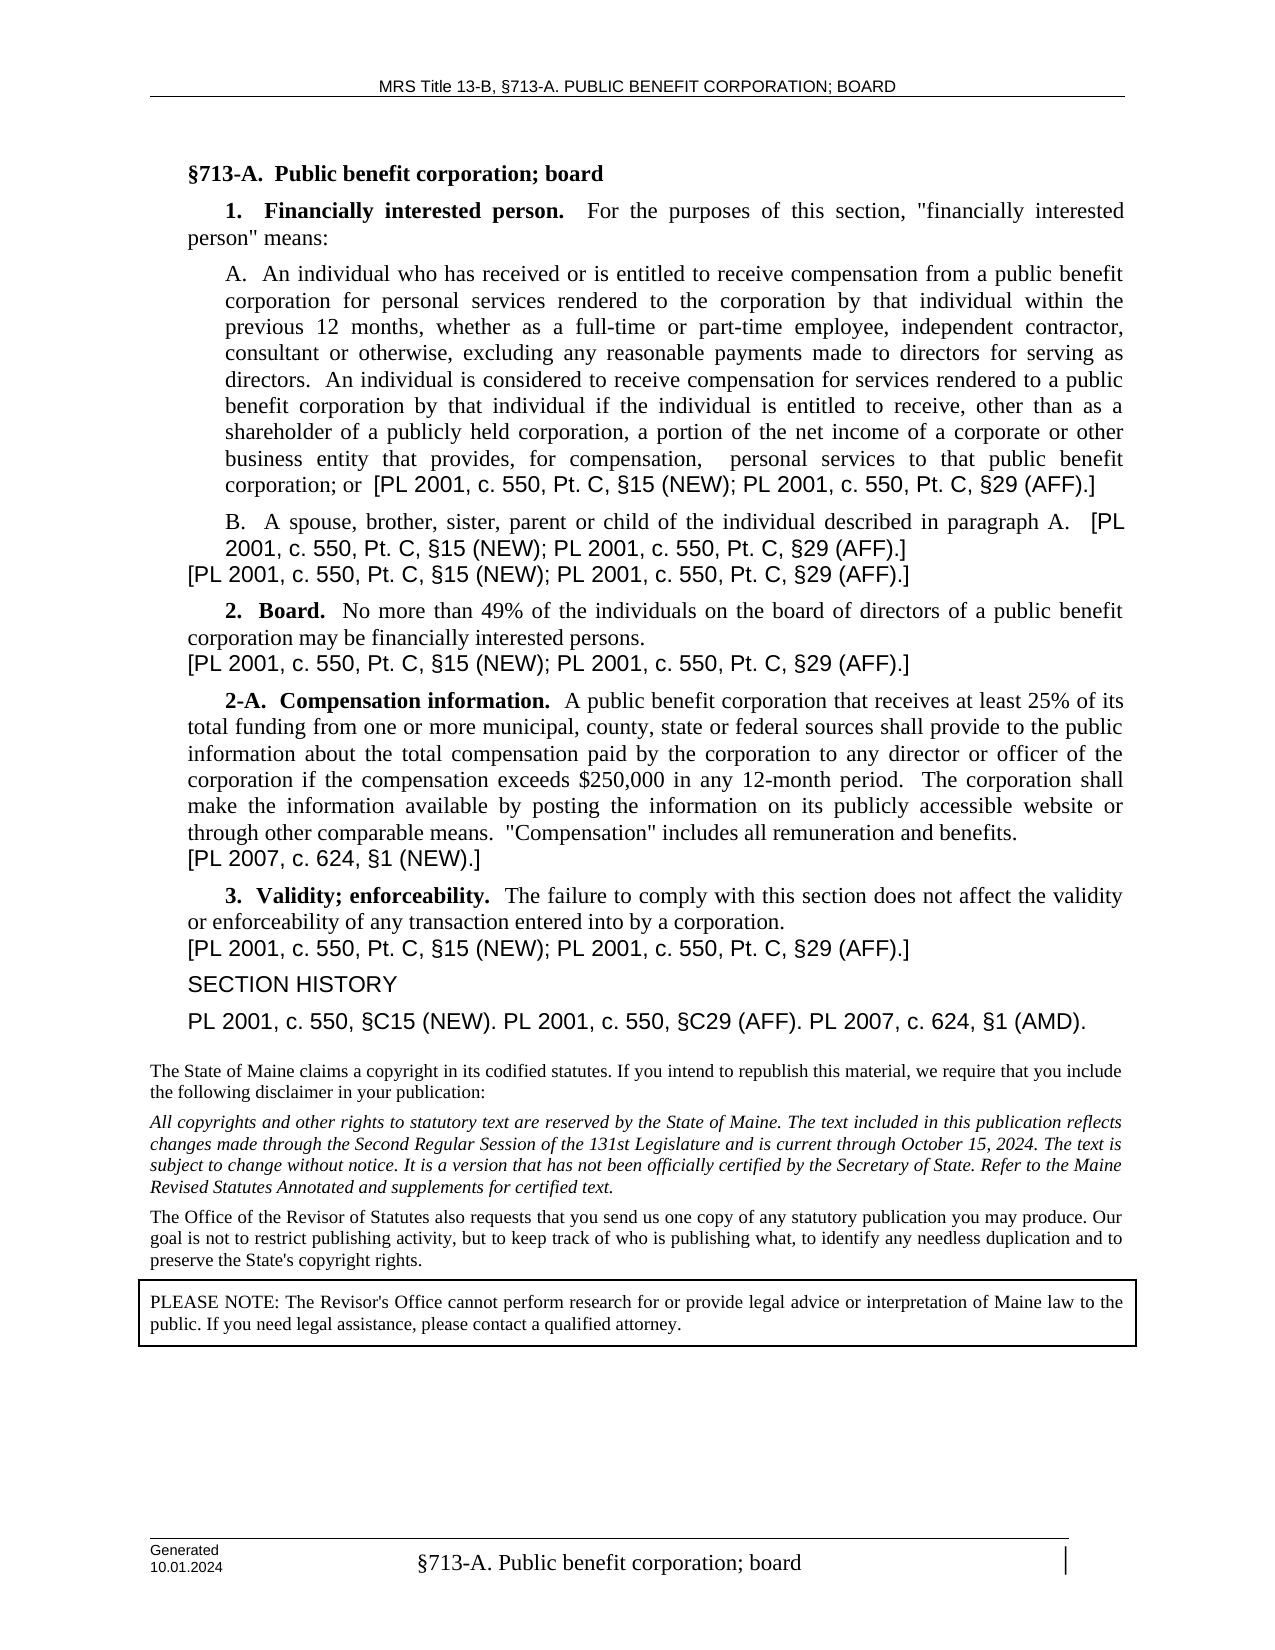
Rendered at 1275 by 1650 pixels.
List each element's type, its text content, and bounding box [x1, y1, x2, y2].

text The Office of the Revisor of Statutes also requests that you send us one copy of any statutory publication you may produce. Our goal is not to restrict publishing activity, but to keep track of who is publishing what, to identify any needless duplication and to preserve the State's copyright rights. [150, 1206, 1125, 1270]
text [PL 2001, c. 550, Pt. C, §15 (NEW); PL 2001, c. 550, Pt. C, §29 (AFF).] [187, 650, 1125, 677]
text PL 2001, c. 550, §C15 (NEW). PL 2001, c. 550, §C29 (AFF). PL 2007, c. 624, §1 (AMD). [187, 1008, 1125, 1034]
text A. An individual who has received or is entitled to receive compensation from a public benefit corporation for personal services rendered to the corporation by that individual within the previous 12 months, whether as a full-time or part-time employee, independent contractor, consultant or otherwise, excluding any reasonable payments made to directors for serving as directors. An individual is considered to receive compensation for services rendered to a public benefit corporation by that individual if the individual is entitled to receive, other than as a shareholder of a publicly held corporation, a portion of the net income of a corporate or other business entity that provides, for compensation, personal services to that public benefit corporation; or [PL 2001, c. 550, Pt. C, §15 (NEW); PL 2001, c. 550, Pt. C, §29 (AFF).] [225, 260, 1125, 498]
text [PL 2007, c. 624, §1 (NEW).] [187, 845, 1125, 872]
text SECTION HISTORY [187, 971, 1125, 998]
text All copyrights and other rights to statutory text are reserved by the State of Maine. The text included in this publication reflects changes made through the Second Regular Session of the 131st Legislature and is current through October 15, 2024 . The text is subject to change without notice. It is a version that has not been officially certified by the Secretary of State. Refer to the Maine Revised Statutes Annotated and supplements for certified text. [150, 1111, 1125, 1197]
text [PL 2001, c. 550, Pt. C, §15 (NEW); PL 2001, c. 550, Pt. C, §29 (AFF).] [187, 935, 1125, 961]
text 3. Validity; enforceability. The failure to comply with this section does not affect the validity or enforceability of any transaction entered into by a corporation. [187, 882, 1125, 935]
text [PL 2001, c. 550, Pt. C, §15 (NEW); PL 2001, c. 550, Pt. C, §29 (AFF).] [187, 561, 1125, 587]
text 2-A. Compensation information. A public benefit corporation that receives at least 25% of its total funding from one or more municipal, county, state or federal sources shall provide to the public information about the total compensation paid by the corporation to any director or officer of the corporation if the compensation exceeds $250,000 in any 12-month period. The corporation shall make the information available by posting the information on its publicly accessible website or through other comparable means. "Compensation" includes all remuneration and benefits. [187, 687, 1125, 845]
text 1. Financially interested person. For the purposes of this section, "financially interested person" means: [187, 197, 1125, 250]
text B. A spouse, brother, sister, parent or child of the individual described in paragraph A. [PL 2001, c. 550, Pt. C, §15 (NEW); PL 2001, c. 550, Pt. C, §29 (AFF).] [225, 508, 1125, 561]
text The State of Maine claims a copyright in its codified statutes. If you intend to republish this material, we require that you include the following disclaimer in your publication: [150, 1059, 1125, 1103]
text PLEASE NOTE: The Revisor's Office cannot perform research for or provide legal advice or interpretation of Maine law to the public. If you need legal assistance, please contact a qualified attorney. [140, 1281, 1135, 1345]
text §713-A. Public benefit corporation; board [187, 160, 1125, 187]
text 2. Board. No more than 49% of the individuals on the board of directors of a public benefit corporation may be financially interested persons. [187, 598, 1125, 650]
